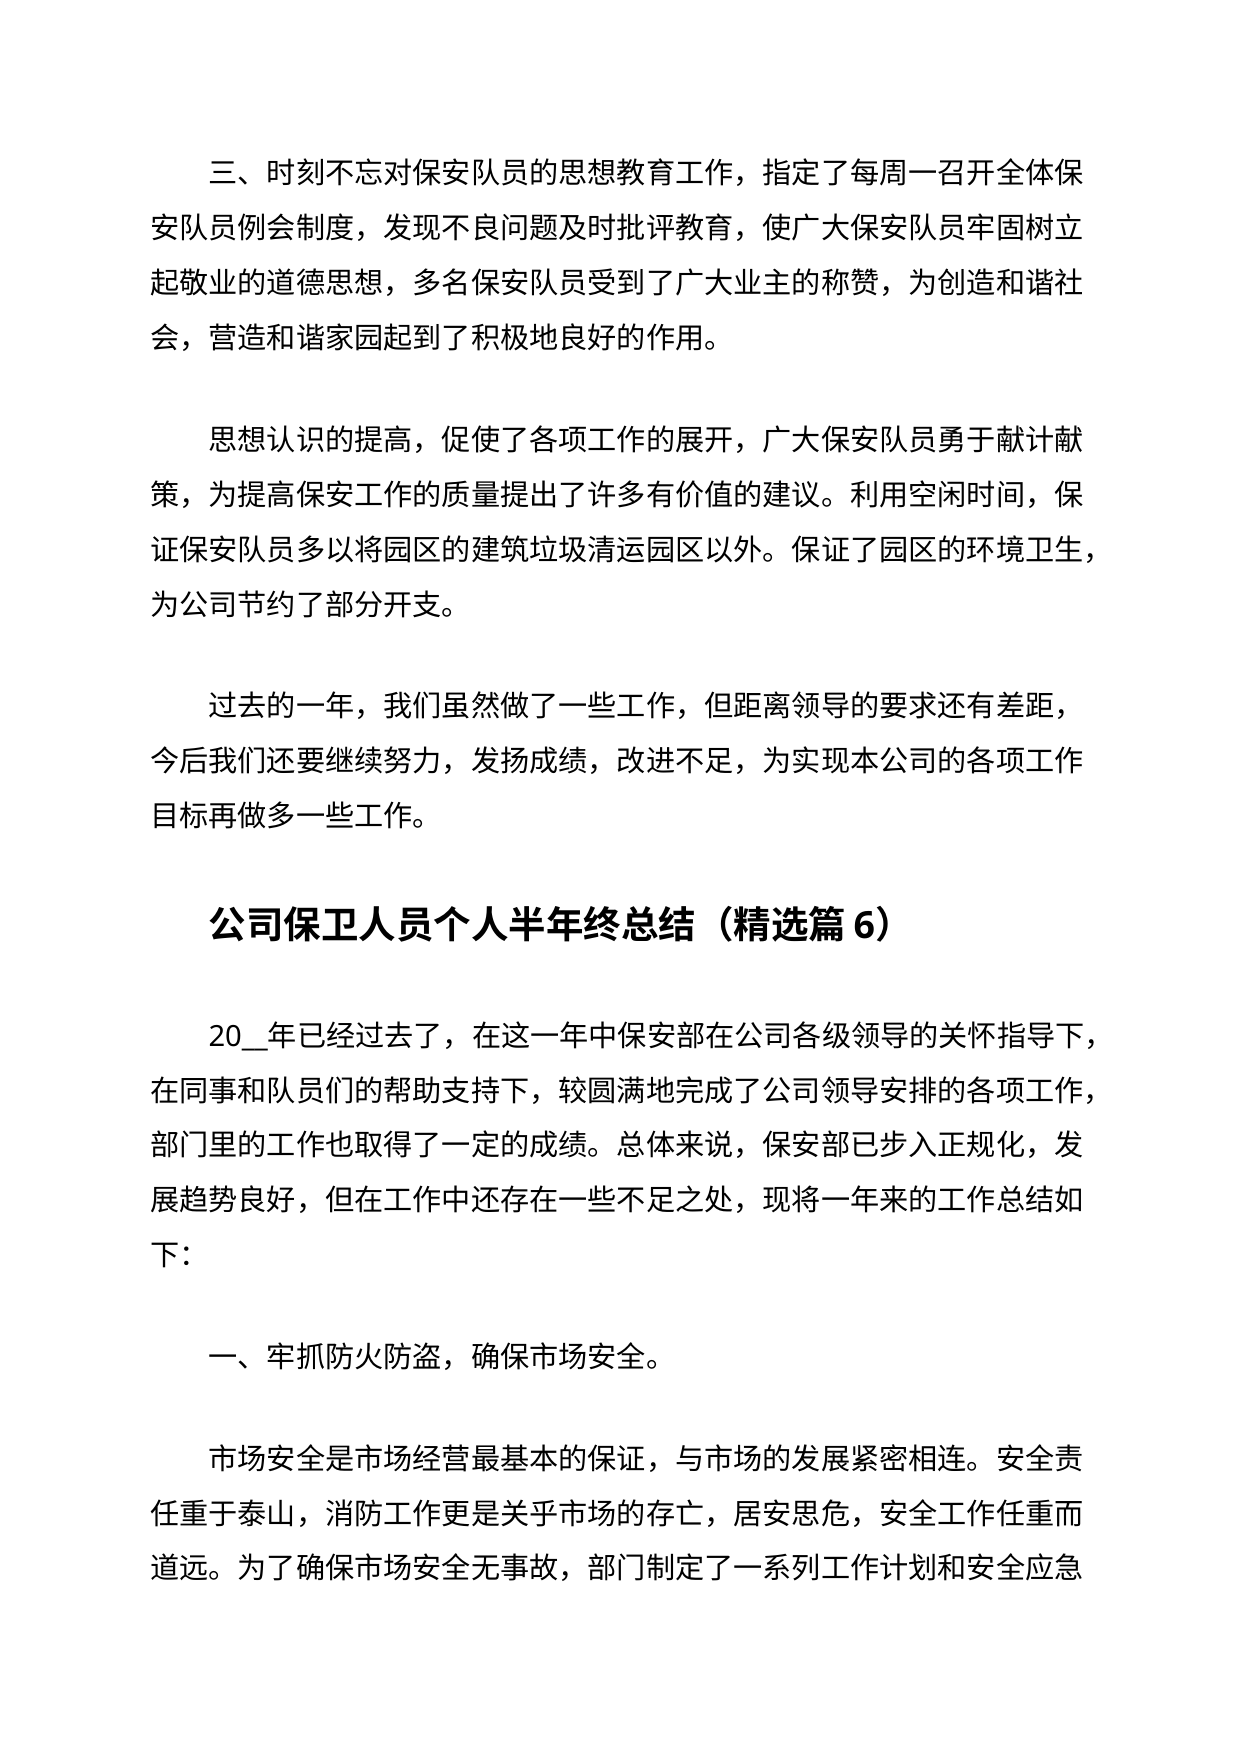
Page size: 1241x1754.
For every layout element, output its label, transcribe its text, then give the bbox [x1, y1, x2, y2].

text 20__年已经过去了，在这一年中保安部在公司各级领导的关怀指导下，在同事和队员们的帮助支持下，较圆满地完成了公司领导安排的各项工作，部门里的工作也取得了一定的成绩。总体来说，保安部已步入正规化，发展趋势良好，但在工作中还存在一些不足之处，现将一年来的工作总结如下： [150, 1012, 1090, 1274]
text 三、时刻不忘对保安队员的思想教育工作，指定了每周一召开全体保安队员例会制度，发现不良问题及时批评教育，使广大保安队员牢固树立起敬业的道德思想，多名保安队员受到了广大业主的称赞，为创造和谐社会，营造和谐家园起到了积极地良好的作用。 [150, 150, 1090, 357]
text 过去的一年，我们虽然做了一些工作，但距离领导的要求还有差距，今后我们还要继续努力，发扬成绩，改进不足，为实现本公司的各项工作目标再做多一些工作。 [150, 683, 1090, 835]
text 一、牢抓防火防盗，确保市场安全。 [150, 1333, 1090, 1376]
text 思想认识的提高，促使了各项工作的展开，广大保安队员勇于献计献策，为提高保安工作的质量提出了许多有价值的建议。利用空闲时间，保证保安队员多以将园区的建筑垃圾清运园区以外。保证了园区的环境卫生，为公司节约了部分开支。 [150, 416, 1090, 623]
text 公司保卫人员个人半年终总结（精选篇6） [150, 894, 1090, 949]
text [150, 1435, 1090, 1587]
